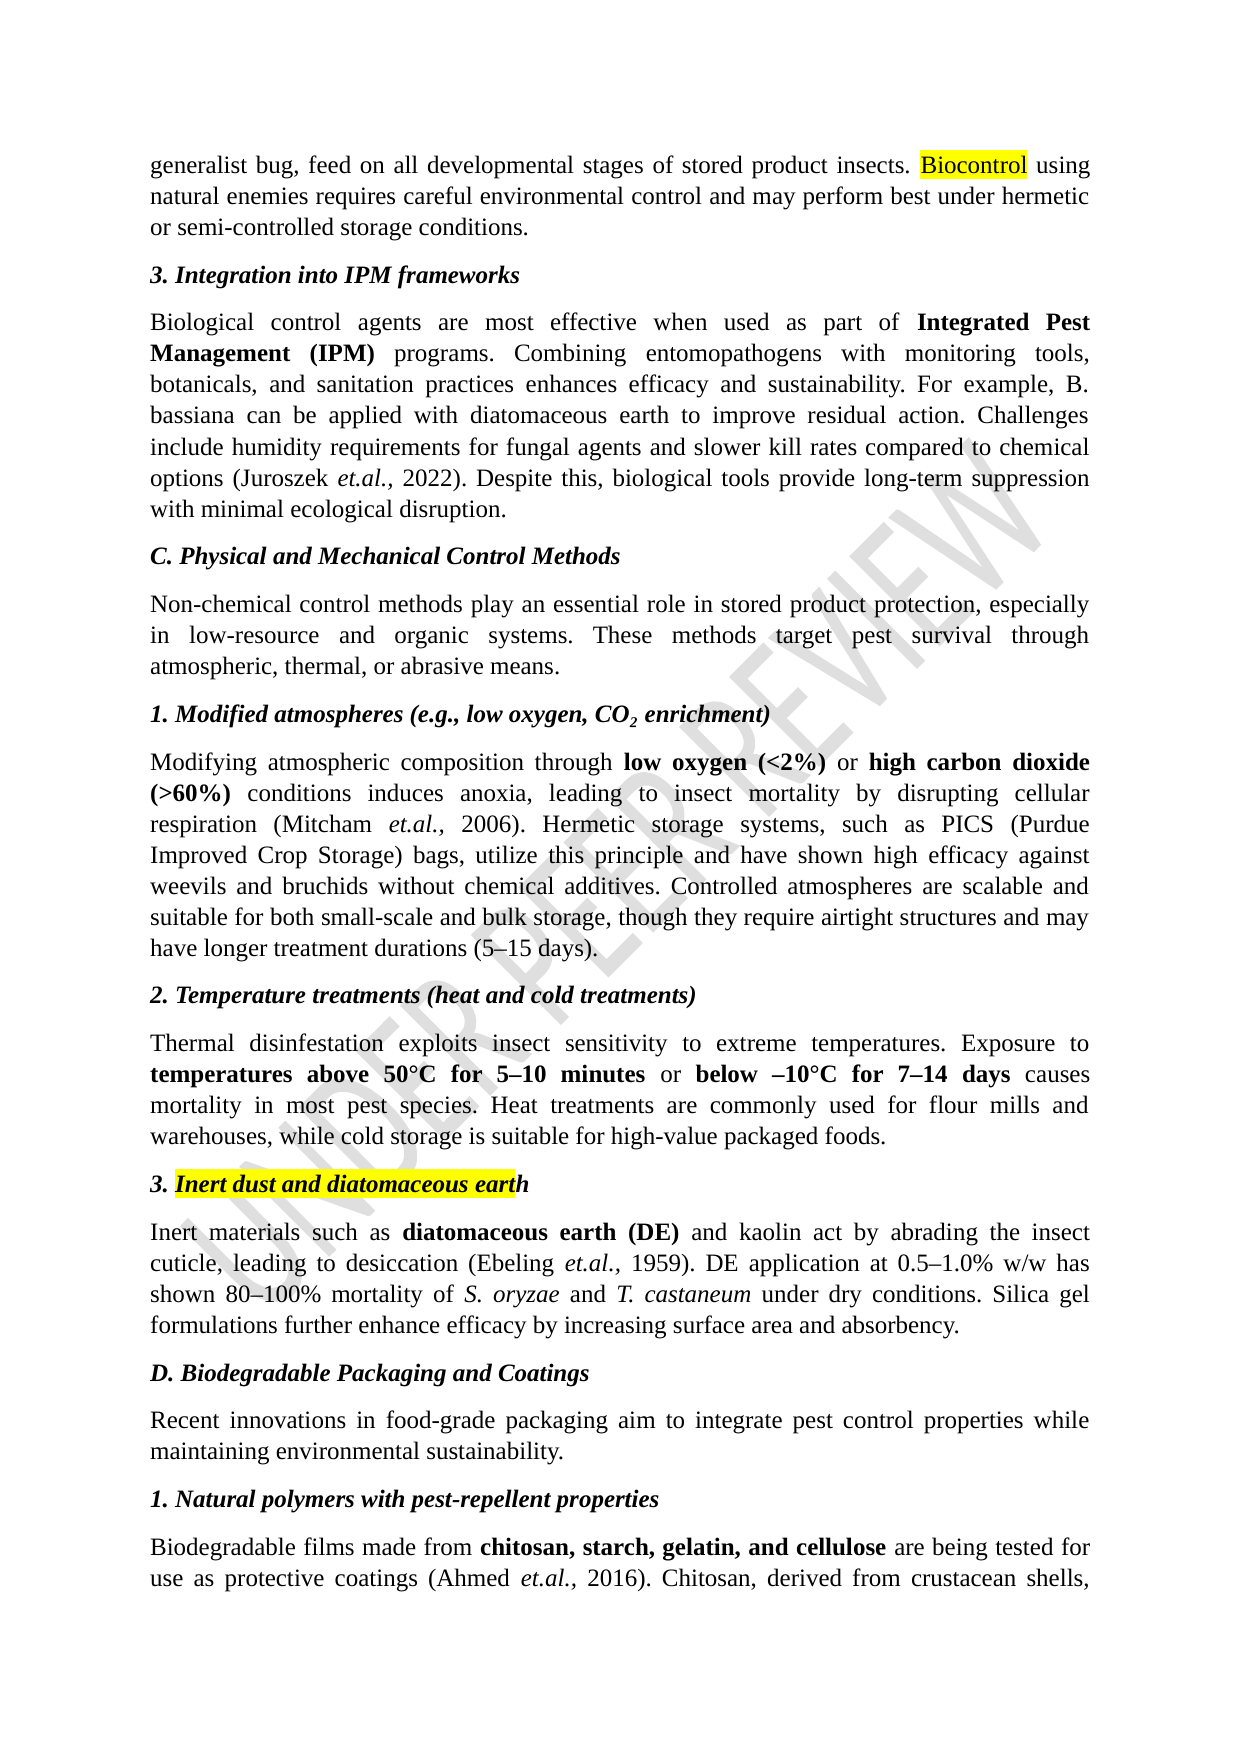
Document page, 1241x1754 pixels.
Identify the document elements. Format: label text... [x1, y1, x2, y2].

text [150, 1532, 1090, 1592]
text 1. Natural polymers with pest-repellent properties [150, 1484, 1090, 1513]
text 2. Temperature treatments (heat and cold treatments) [150, 981, 1090, 1009]
text Inert materials such as diatomaceous earth (DE) and kaolin act by abrading the insect cuticle, leading to desiccation (Ebeling et.al., 1959). DE application at 0.5–1.0% w/w has shown 80–100% mortality of S. oryzae and T. castaneum under dry conditions. Silica gel formulations further enhance efficacy by increasing surface area and absorbency. [150, 1217, 1090, 1339]
text Biological control agents are most effective when used as part of Integrated Pest Management (IPM) programs. Combining entomopathogens with monitoring tools, botanicals, and sanitation practices enhances efficacy and sustainability. For example, B. bassiana can be applied with diatomaceous earth to improve residual action. Challenges include humidity requirements for fungal agents and slower kill rates compared to chemical options (Juroszek et.al., 2022). Despite this, biological tools provide long-term suppression with minimal ecological disruption. [150, 307, 1090, 522]
text Thermal disinfestation exploits insect sensitivity to extreme temperatures. Exposure to temperatures above 50°C for 5–10 minutes or below –10°C for 7–14 days causes mortality in most pest species. Heat treatments are commonly used for flour mills and warehouses, while cold storage is suitable for high-value packaged foods. [150, 1028, 1090, 1150]
text 1. Modified atmospheres (e.g., low oxygen, CO₂ enrichment) [150, 699, 1090, 728]
text 3. Integration into IPM frameworks [150, 260, 1090, 288]
text C. Physical and Mechanical Control Methods [150, 541, 1090, 570]
text Modifying atmospheric composition through low oxygen (<2%) or high carbon dioxide (>60%) conditions induces anoxia, leading to insect mortality by disrupting cellular respiration (Mitcham et.al., 2006). Hermetic storage systems, such as PICS (Purdue Improved Crop Storage) bags, utilize this principle and have shown high efficacy against weevils and bruchids without chemical additives. Controlled atmospheres are scalable and suitable for both small-scale and bulk storage, though they require airtight structures and may have longer treatment durations (5–15 days). [150, 747, 1090, 962]
text Non-chemical control methods play an essential role in stored product protection, especially in low-resource and organic systems. These methods target pest survival through atmospheric, thermal, or abrasive means. [150, 589, 1090, 680]
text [150, 150, 1090, 241]
text D. Biodegradable Packaging and Coatings [150, 1358, 1090, 1386]
text 3. Inert dust and diatomaceous earth [515, 1169, 1090, 1198]
text Recent innovations in food-grade packaging aim to integrate pest control properties while maintaining environmental sustainability. [150, 1405, 1090, 1465]
